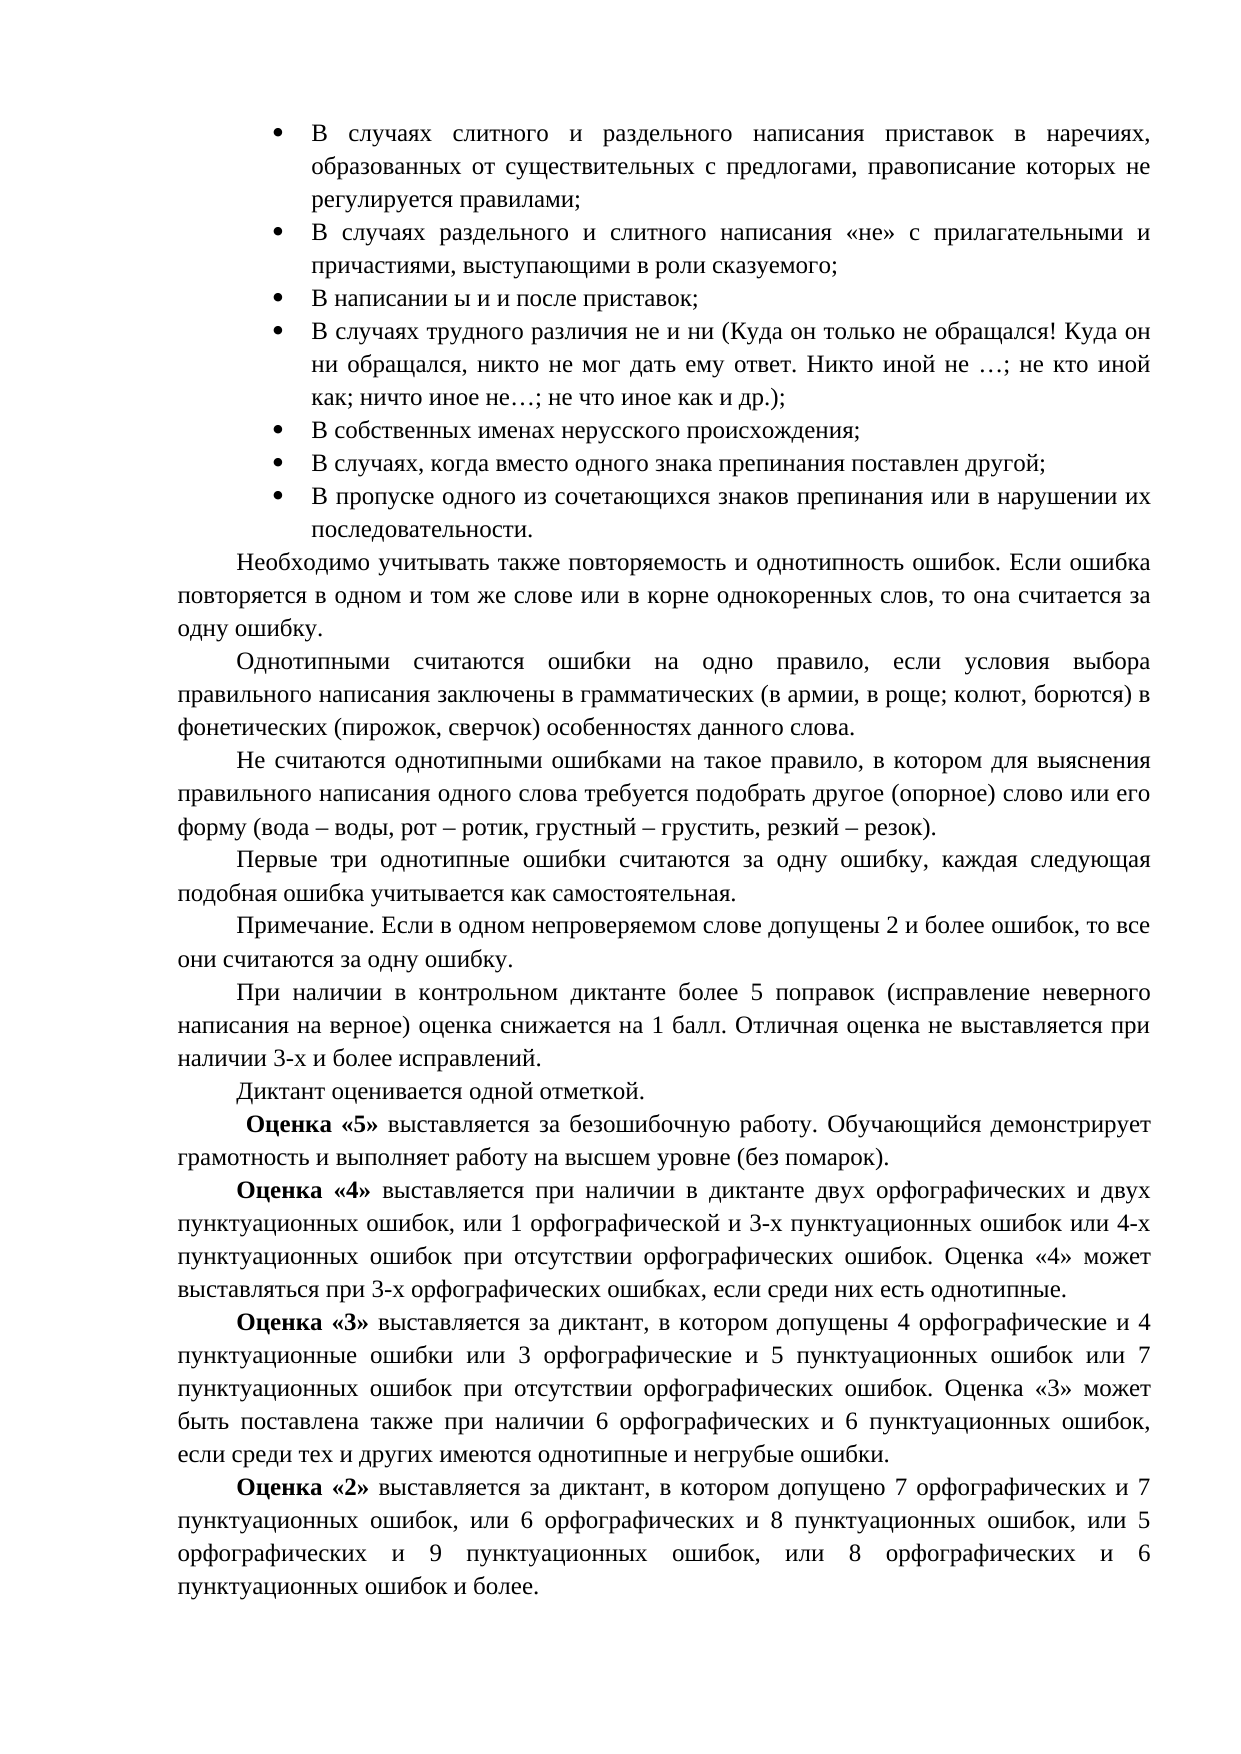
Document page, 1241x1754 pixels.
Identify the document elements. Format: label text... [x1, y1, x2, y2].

text Оценка «5» выставляется за безошибочную работу. Обучающийся демонстрирует грамотность и выполняет работу на высшем уровне (без помарок). [177, 1109, 1152, 1171]
list В случаях, когда вместо одного знака препинания поставлен другой; [274, 448, 1152, 477]
list В случаях раздельного и слитного написания «не» с прилагательными и причастиями, выступающими в роли сказуемого; [274, 217, 1152, 279]
list В пропуске одного из сочетающихся знаков препинания или в нарушении их последовательности. [274, 481, 1152, 543]
list В случаях трудного различия не и ни (Куда он только не обращался! Куда он ни обращался, никто не мог дать ему ответ. Никто иной не …; не кто иной как; ничто иное не…; не что иное как и др.); [274, 316, 1152, 411]
text При наличии в контрольном диктанте более 5 поправок (исправление неверного написания на верное) оценка снижается на 1 балл. Отличная оценка не выставляется при наличии 3-х и более исправлений. [177, 977, 1152, 1071]
text Оценка «2» выставляется за диктант, в котором допущено 7 орфографических и 7 пунктуационных ошибок, или 6 орфографических и 8 пунктуационных ошибок, или 5 орфографических и 9 пунктуационных ошибок, или 8 орфографических и 6 пунктуационных ошибок и более. [177, 1472, 1152, 1600]
list В случаях слитного и раздельного написания приставок в наречиях, образованных от существительных с предлогами, правописание которых не регулируется правилами; [274, 118, 1152, 213]
text Однотипными считаются ошибки на одно правило, если условия выбора правильного написания заключены в грамматических (в армии, в роще; колют, борются) в фонетических (пирожок, сверчок) особенностях данного слова. [177, 646, 1152, 741]
text Примечание. Если в одном непроверяемом слове допущены 2 и более ошибок, то все они считаются за одну ошибку. [177, 911, 1152, 972]
text Первые три однотипные ошибки считаются за одну ошибку, каждая следующая подобная ошибка учитывается как самостоятельная. [177, 844, 1152, 906]
text Оценка «4» выставляется при наличии в диктанте двух орфографических и двух пунктуационных ошибок, или 1 орфографической и 3-х пунктуационных ошибок или 4-х пунктуационных ошибок при отсутствии орфографических ошибок. Оценка «4» может выставляться при 3-х орфографических ошибках, если среди них есть однотипные. [177, 1175, 1152, 1303]
text Оценка «3» выставляется за диктант, в котором допущены 4 орфографические и 4 пунктуационные ошибки или 3 орфографические и 5 пунктуационных ошибок или 7 пунктуационных ошибок при отсутствии орфографических ошибок. Оценка «3» может быть поставлена также при наличии 6 орфографических и 6 пунктуационных ошибок, если среди тех и других имеются однотипные и негрубые ошибки. [177, 1307, 1152, 1468]
list В написании ы и и после приставок; [274, 283, 1152, 312]
text Не считаются однотипными ошибками на такое правило, в котором для выяснения правильного написания одного слова требуется подобрать другое (опорное) слово или его форму (вода – воды, рот – ротик, грустный – грустить, резкий – резок). [177, 746, 1152, 840]
text Необходимо учитывать также повторяемость и однотипность ошибок. Если ошибка повторяется в одном и том же слове или в корне однокоренных слов, то она считается за одну ошибку. [177, 547, 1152, 642]
text Диктант оценивается одной отметкой. [177, 1076, 1152, 1104]
list В собственных именах нерусского происхождения; [274, 415, 1152, 444]
